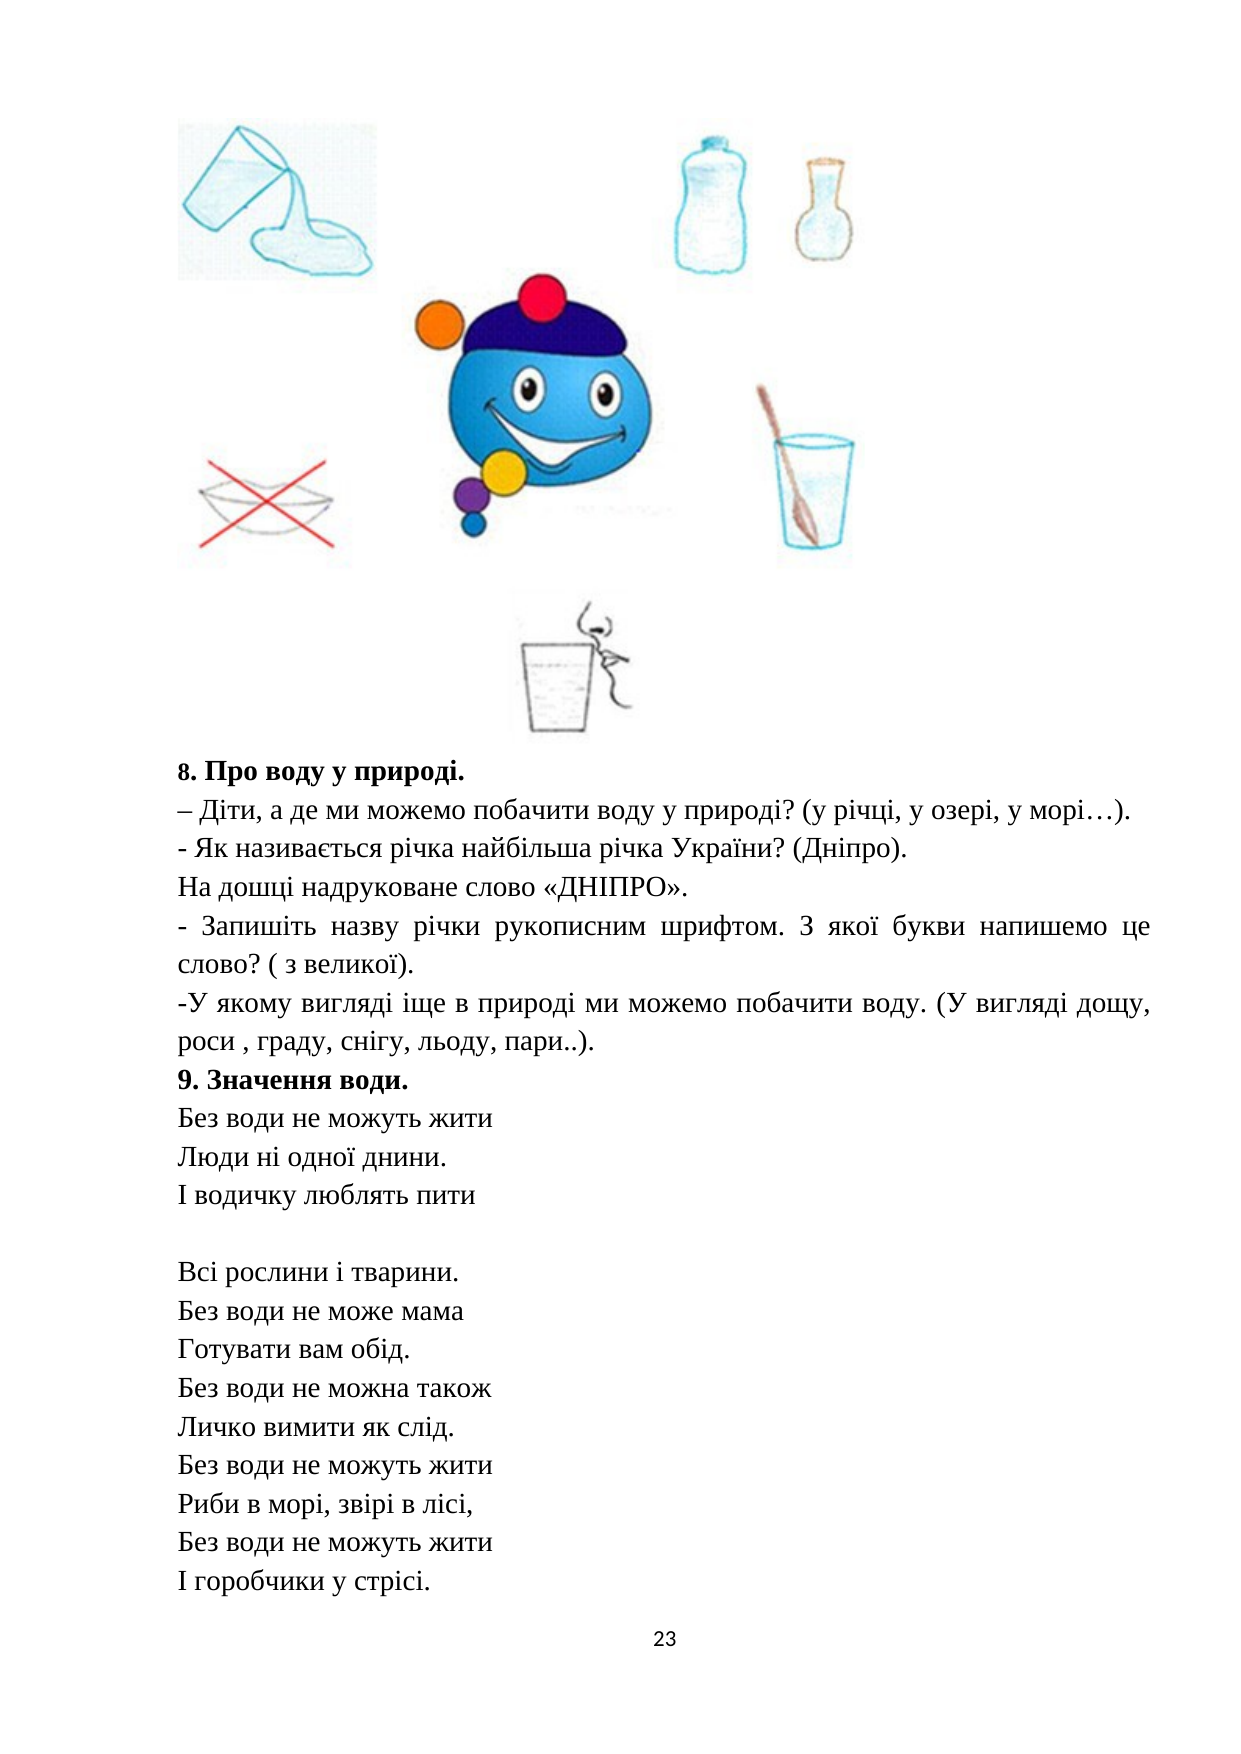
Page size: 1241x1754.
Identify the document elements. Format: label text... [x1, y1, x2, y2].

text - Як називається річка найбільша річка України? (Дніпро). [177, 831, 1152, 864]
text Без води не можна також Личко вимити як слід. [177, 1370, 1152, 1442]
text – Діти, а де ми можемо побачити воду у природі? (у річці, у озері, у морі…). [177, 792, 1152, 826]
text 9. Значення води. [177, 1062, 1152, 1095]
text -У якому вигляді іще в природі ми можемо побачити воду. (У вигляді дощу, роси , граду, снігу, льоду, пари..). [177, 985, 1152, 1057]
text 8. Про воду у природі. [177, 753, 1152, 787]
text Без води не можуть жити Риби в морі, звірі в лісі, [177, 1447, 1152, 1519]
text Без води не можуть жити Люди ні одної днини. [177, 1100, 1152, 1172]
text Без води не може мама Готувати вам обід. [177, 1293, 1152, 1365]
text Без води не можуть жити І горобчики у стрісі. [177, 1524, 1152, 1596]
text На дошці надруковане слово «ДНІПРО». [177, 869, 1152, 903]
picture [177, 118, 865, 750]
text - Запишіть назву річки рукописним шрифтом. З якої букви напишемо це слово? ( з великої). [177, 908, 1152, 980]
text І водичку люблять пити Всі рослини і тварини. [177, 1177, 1152, 1288]
